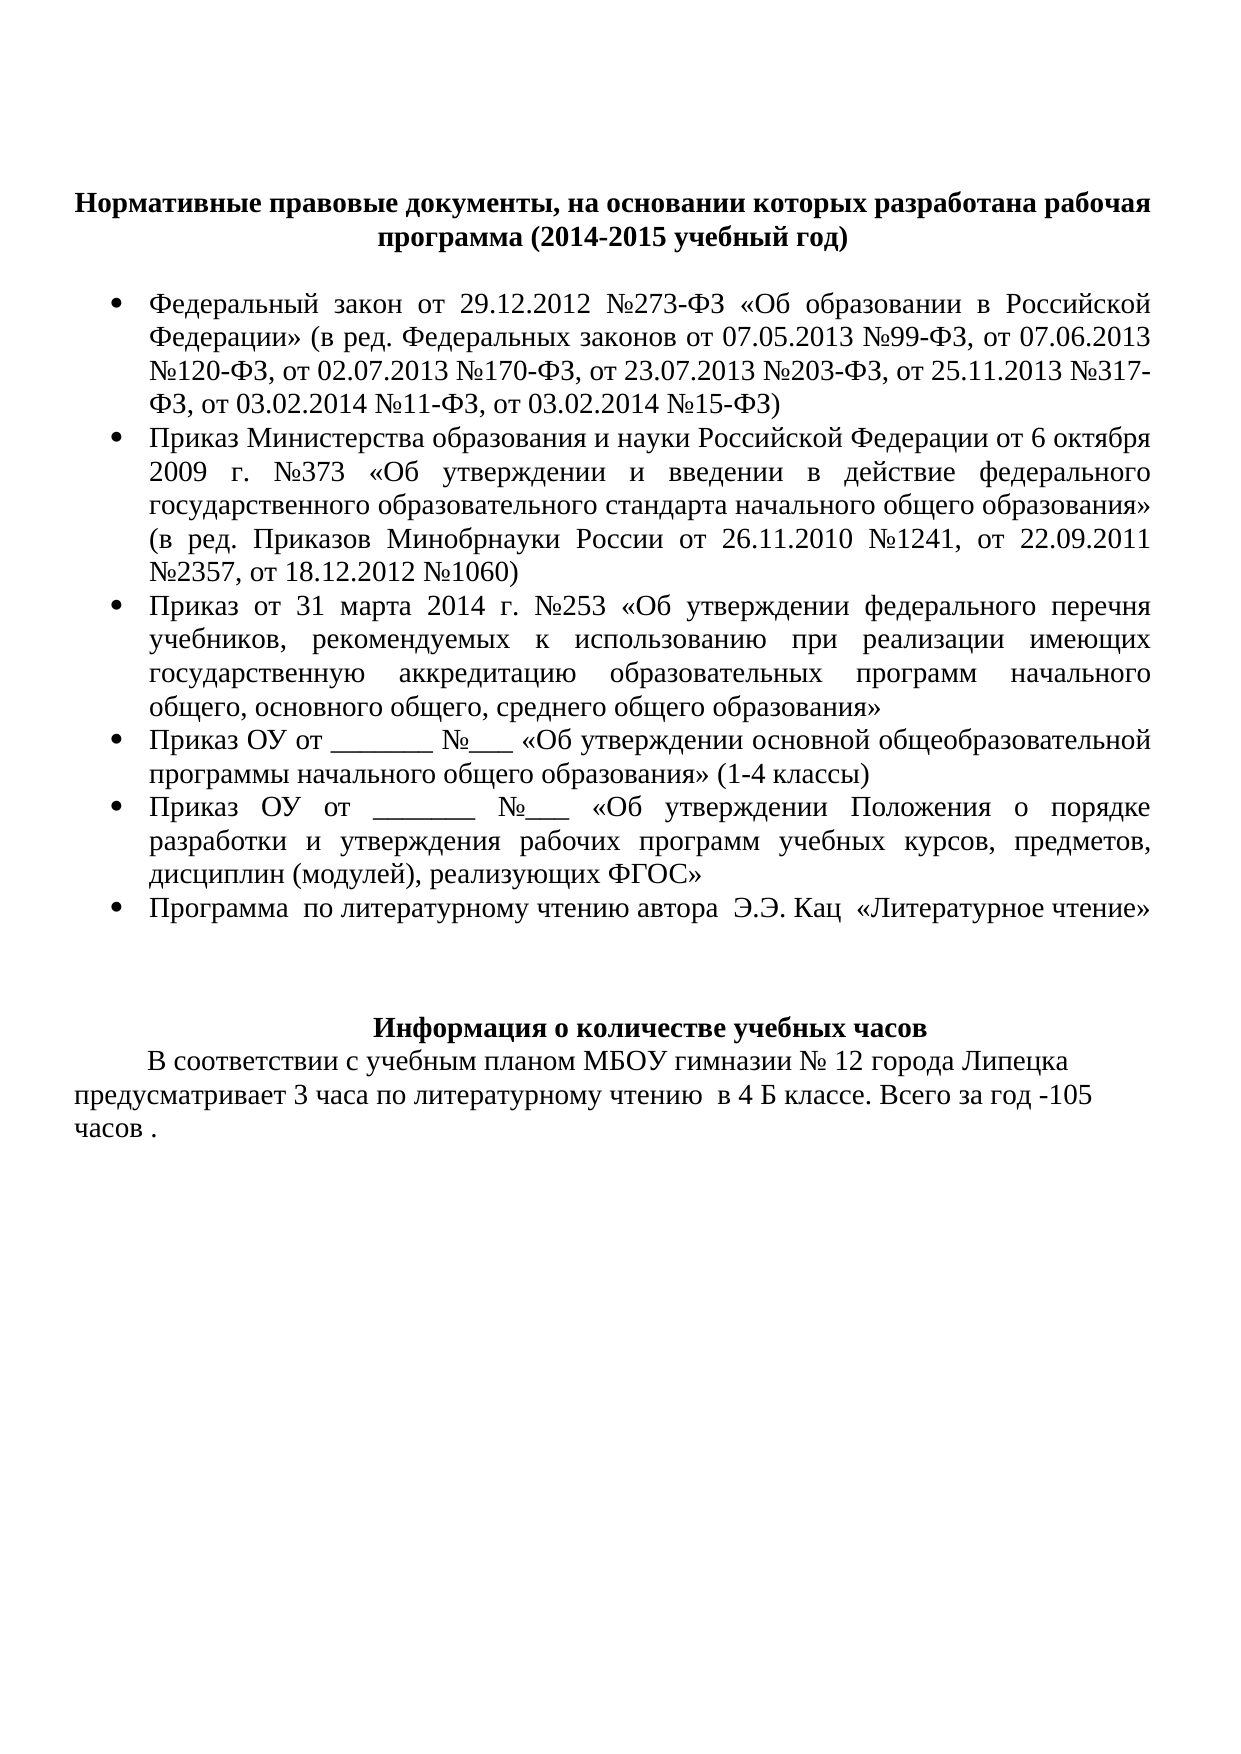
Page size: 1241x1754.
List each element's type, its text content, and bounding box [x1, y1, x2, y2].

list Приказ ОУ от _______ №___ «Об утверждении основной общеобразовательной программы начального общего образования» (1-4 классы) [111, 722, 1152, 789]
text Информация о количестве учебных часов [149, 1010, 1152, 1043]
list Приказ Министерства образования и науки Российской Федерации от 6 октября . №373 «Об утверждении и введении в действие федерального государственного образовательного стандарта начального общего образования» (в ред. Приказов Минобрнауки России от 26.11.2010 №1241, от 22.09.2011 №2357, от 18.12.2012 №1060) [111, 420, 1152, 588]
text Нормативные правовые документы, на основании которых разработана рабочая программа (2014-2015 учебный год) [74, 185, 1152, 252]
text В соответствии с учебным планом МБОУ гимназии № 12 города Липецка предусматривает 3 часа по литературному чтению в 4 Б классе. Всего за год -105 часов . [74, 1043, 1152, 1144]
list Федеральный закон от 29.12.2012 №273-ФЗ «Об образовании в Российской Федерации» (в ред. Федеральных законов от 07.05.2013 №99-ФЗ, от 07.06.2013 №120-ФЗ, от 02.07.2013 №170-ФЗ, от 23.07.2013 №203-ФЗ, от 25.11.2013 №317-ФЗ, от 03.02.2014 №11-ФЗ, от 03.02.2014 №15-ФЗ) [111, 286, 1152, 420]
list Приказ ОУ от _______ №___ «Об утверждении Положения о порядке разработки и утверждения рабочих программ учебных курсов, предметов, дисциплин (модулей), реализующих ФГОС» [111, 789, 1152, 890]
list Программа по литературному чтению автора Э.Э. Кац «Литературное чтение» [111, 890, 1152, 924]
list Приказ от 31 марта . №253 «Об утверждении федерального перечня учебников, рекомендуемых к использованию при реализации имеющих государственную аккредитацию образовательных программ начального общего, основного общего, среднего общего образования» [111, 588, 1152, 722]
